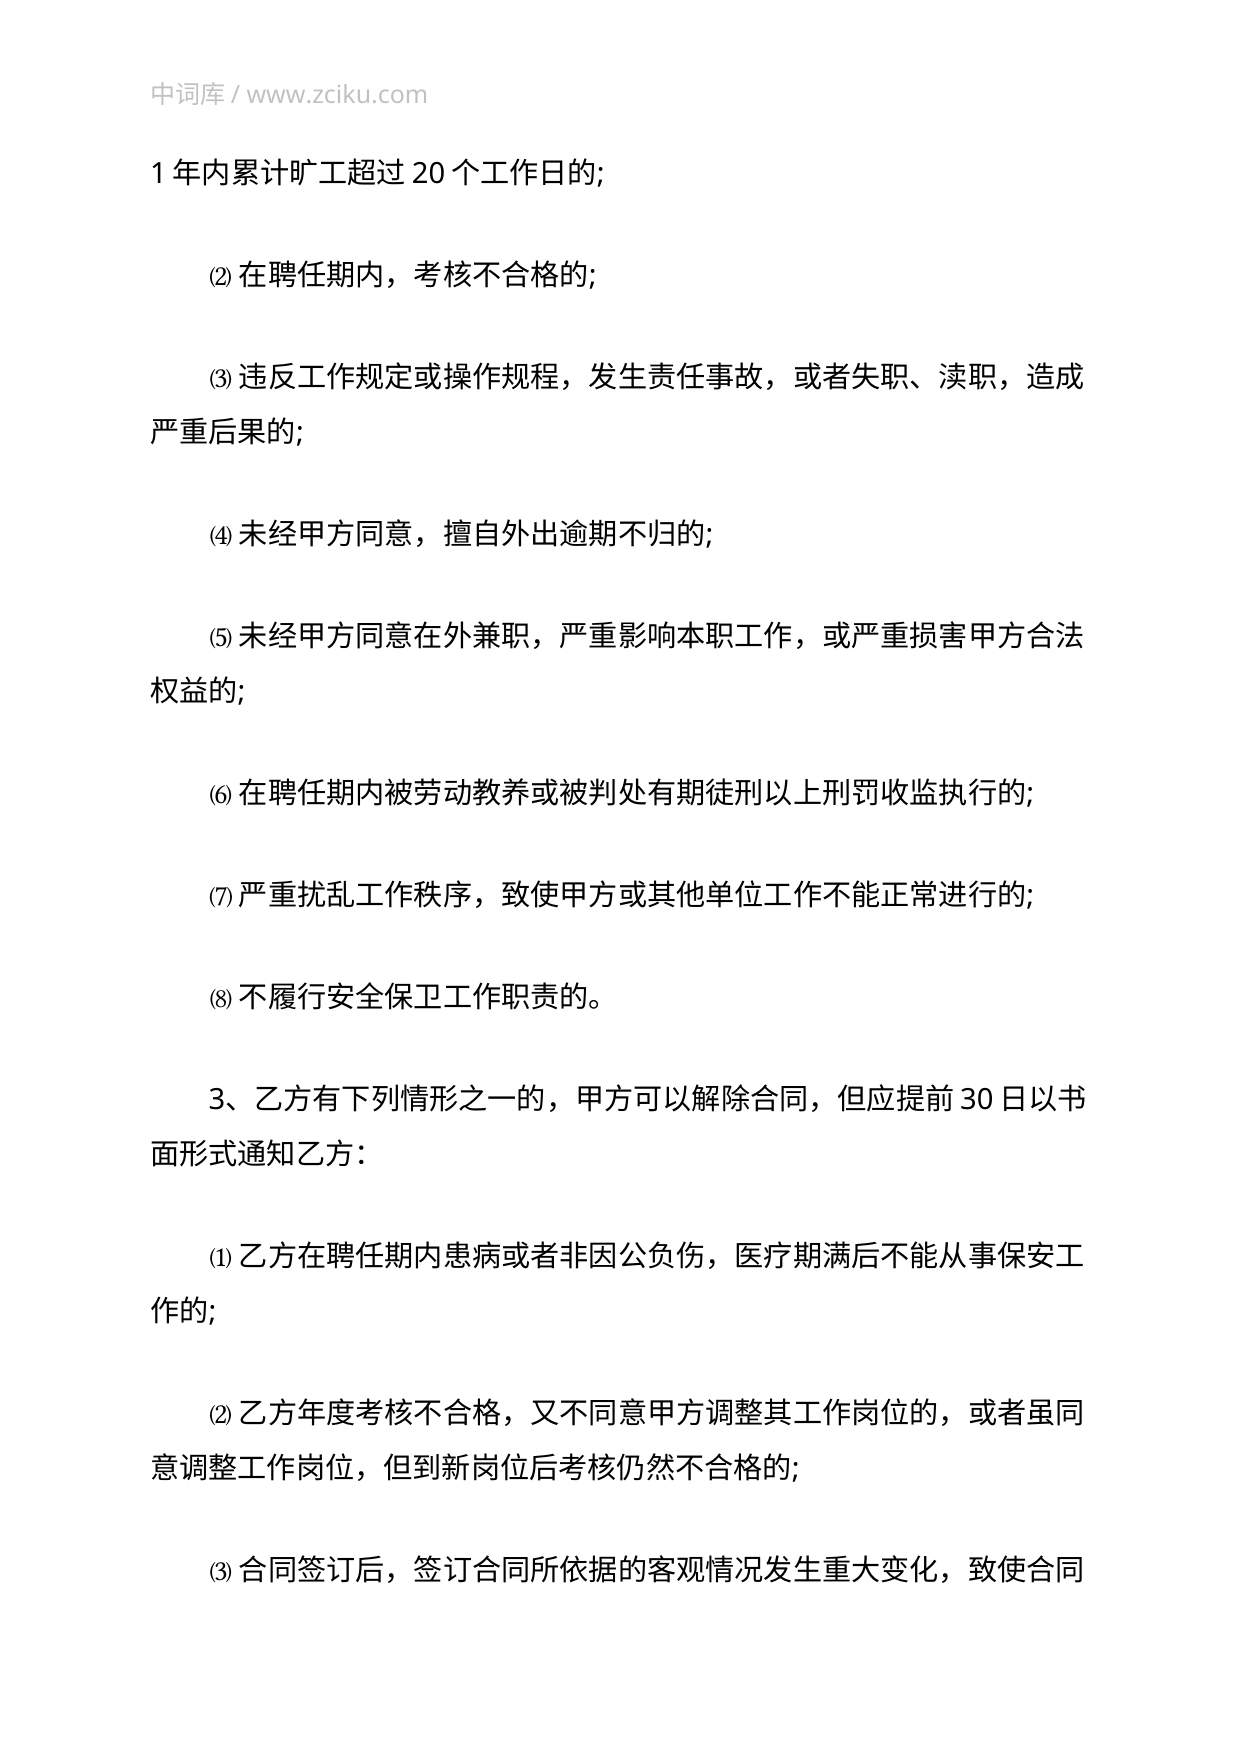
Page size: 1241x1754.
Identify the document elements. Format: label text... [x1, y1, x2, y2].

text ⑶违反工作规定或操作规程，发生责任事故，或者失职、渎职，造成严重后果的; [150, 354, 1090, 451]
text ⑺严重扰乱工作秩序，致使甲方或其他单位工作不能正常进行的; [150, 872, 1090, 914]
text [150, 1547, 1090, 1589]
text ⑵乙方年度考核不合格，又不同意甲方调整其工作岗位的，或者虽同意调整工作岗位，但到新岗位后考核仍然不合格的; [150, 1389, 1090, 1487]
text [150, 150, 1090, 192]
text ⑹在聘任期内被劳动教养或被判处有期徒刑以上刑罚收监执行的; [150, 770, 1090, 812]
text ⑴乙方在聘任期内患病或者非因公负伤，医疗期满后不能从事保安工作的; [150, 1233, 1090, 1330]
text ⑸未经甲方同意在外兼职，严重影响本职工作，或严重损害甲方合法权益的; [150, 613, 1090, 710]
text ⑵在聘任期内，考核不合格的; [150, 252, 1090, 294]
text ⑷未经甲方同意，擅自外出逾期不归的; [150, 511, 1090, 553]
text ⑻不履行安全保卫工作职责的。 [150, 974, 1090, 1016]
text 3、乙方有下列情形之一的，甲方可以解除合同，但应提前30日以书面形式通知乙方： [150, 1076, 1090, 1173]
